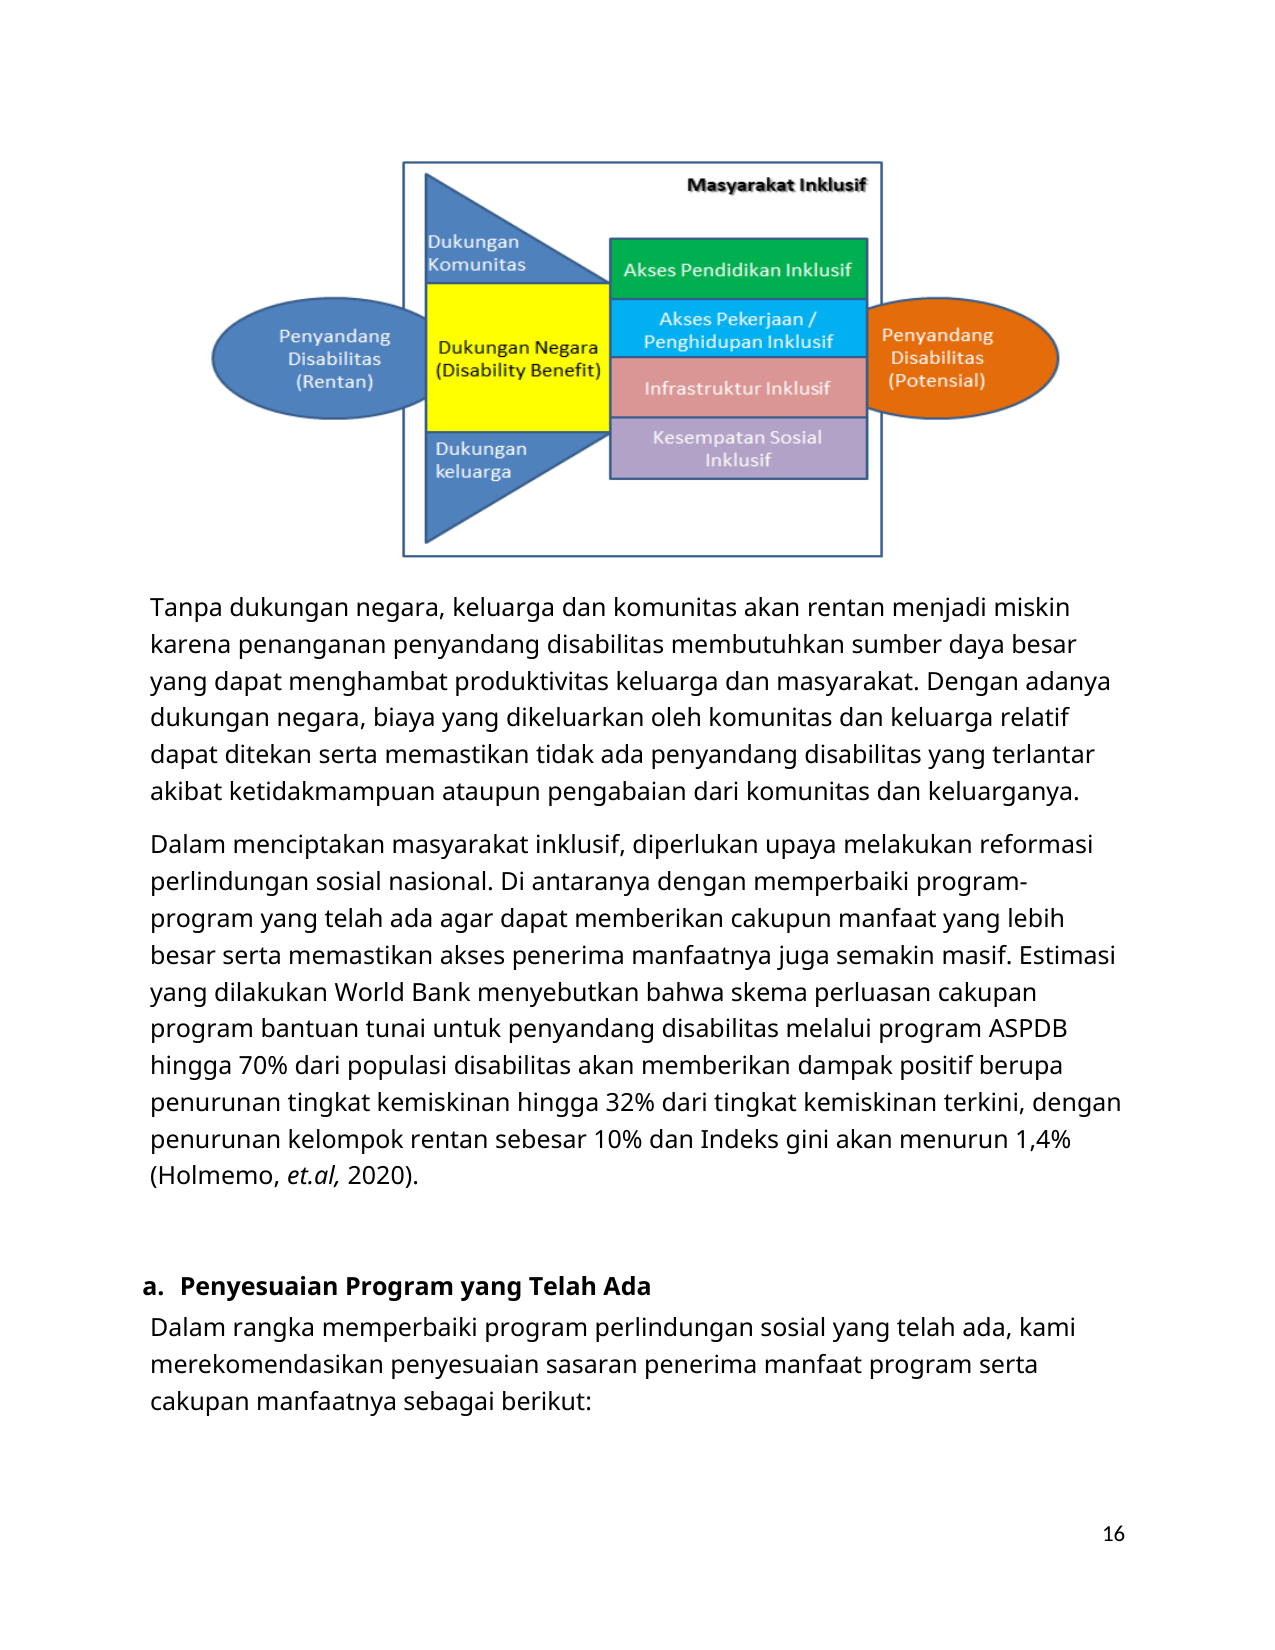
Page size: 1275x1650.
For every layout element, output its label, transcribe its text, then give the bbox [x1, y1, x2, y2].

text Dalam menciptakan masyarakat inklusif, diperlukan upaya melakukan reformasi perlindungan sosial nasional. Di antaranya dengan memperbaiki program-program yang telah ada agar dapat memberikan cakupun manfaat yang lebih besar serta memastikan akses penerima manfaatnya juga semakin masif. Estimasi yang dilakukan World Bank menyebutkan bahwa skema perluasan cakupan program bantuan tunai untuk penyandang disabilitas melalui program ASPDB hingga 70% dari populasi disabilitas akan memberikan dampak positif berupa penurunan tingkat kemiskinan hingga 32% dari tingkat kemiskinan terkini, dengan penurunan kelompok rentan sebesar 10% dan Indeks gini akan menurun 1,4% (Holmemo, et.al, 2020). [150, 827, 1125, 1192]
text Dalam rangka memperbaiki program perlindungan sosial yang telah ada, kami merekomendasikan penyesuaian sasaran penerima manfaat program serta cakupan manfaatnya sebagai berikut: [150, 1310, 1125, 1418]
picture [202, 150, 1073, 571]
subtitle Penyesuaian Program yang Telah Ada [142, 1269, 1125, 1303]
text Tanpa dukungan negara, keluarga dan komunitas akan rentan menjadi miskin karena penanganan penyandang disabilitas membutuhkan sumber daya besar yang dapat menghambat produktivitas keluarga dan masyarakat. Dengan adanya dukungan negara, biaya yang dikeluarkan oleh komunitas dan keluarga relatif dapat ditekan serta memastikan tidak ada penyandang disabilitas yang terlantar akibat ketidakmampuan ataupun pengabaian dari komunitas dan keluarganya. [150, 590, 1125, 808]
